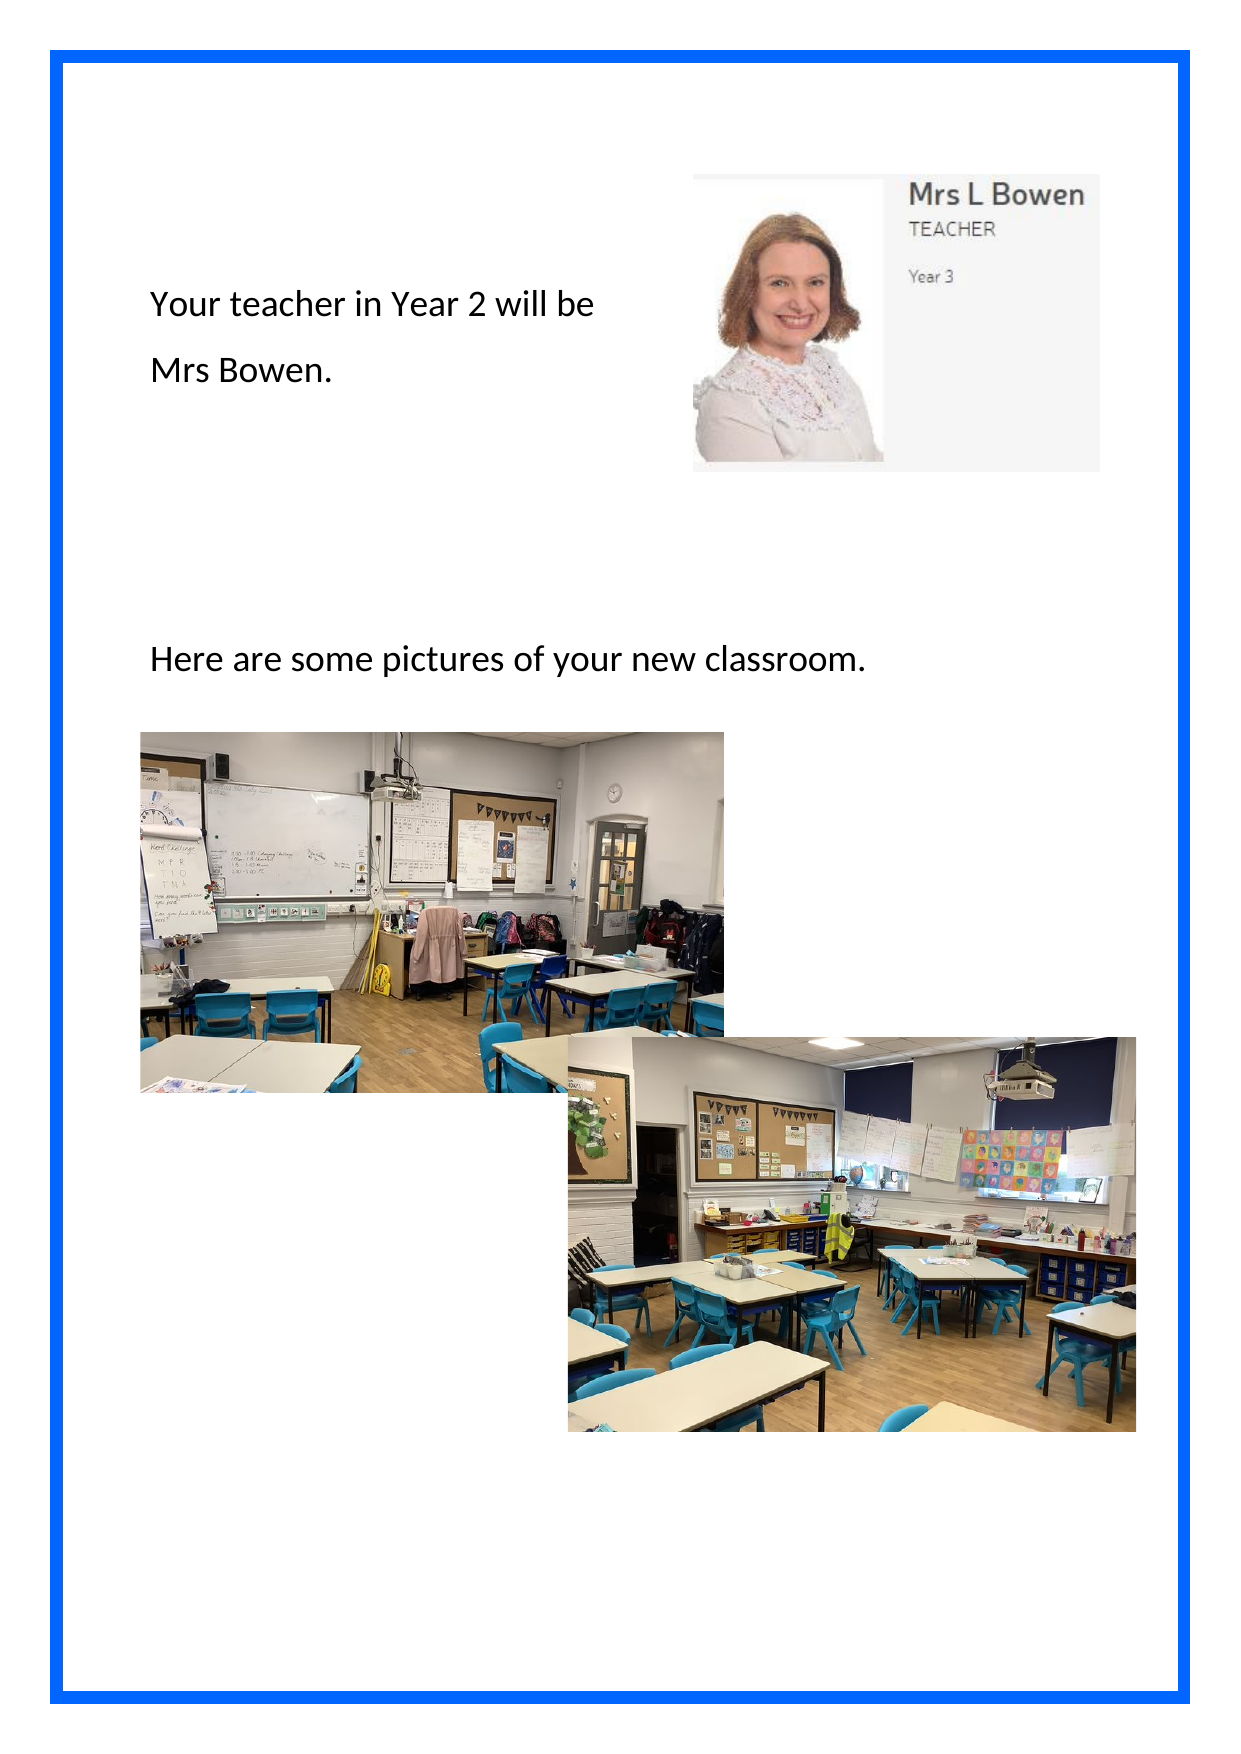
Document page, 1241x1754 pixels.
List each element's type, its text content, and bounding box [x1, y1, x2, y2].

picture [693, 174, 1100, 472]
picture [139, 732, 1136, 1431]
text Your teacher in Year 2 will be Mrs Bowen. [150, 280, 606, 392]
text Here are some pictures of your new classroom. [150, 635, 1101, 681]
